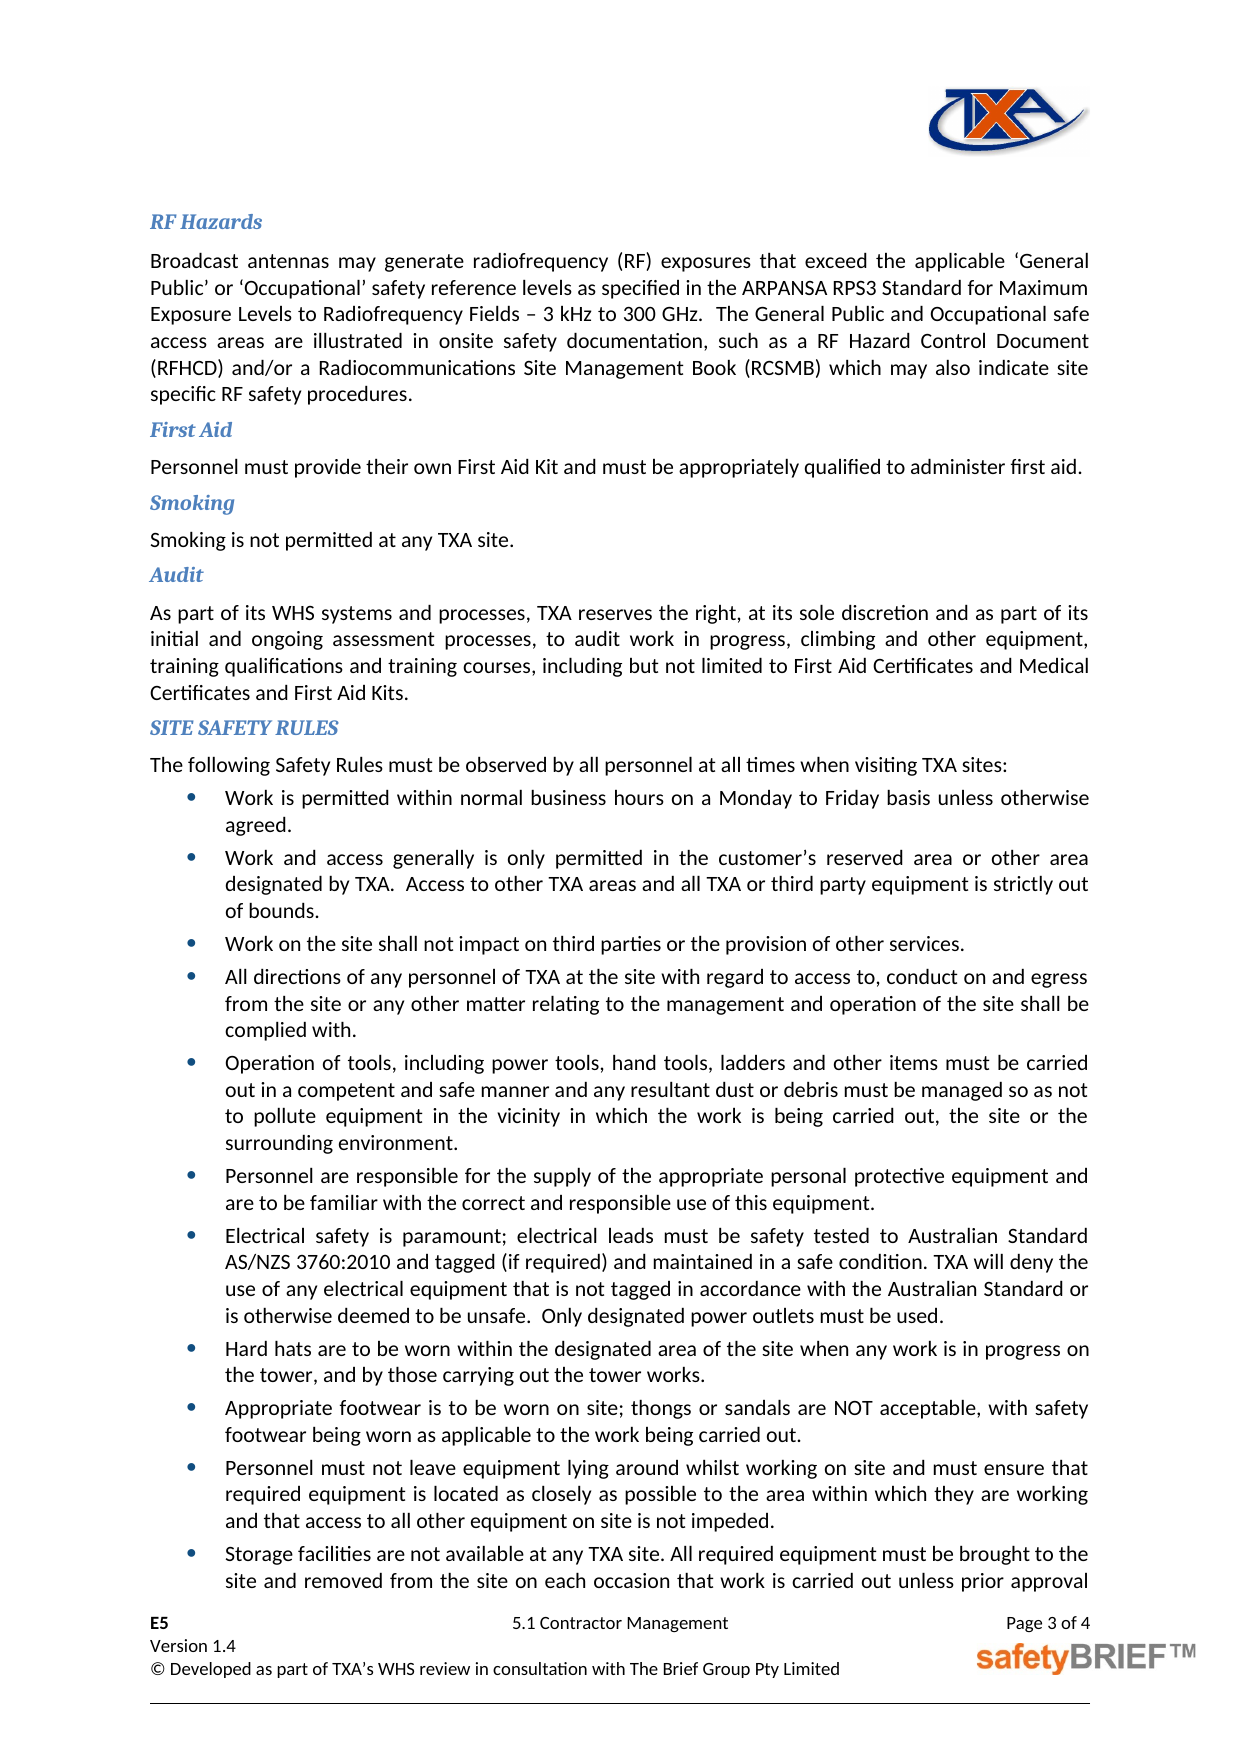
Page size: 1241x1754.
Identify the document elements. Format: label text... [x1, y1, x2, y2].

text The following Safety Rules must be observed by all personnel at all times when visiting TXA sites: [150, 751, 1090, 778]
text Smoking is not permitted at any TXA site. [150, 526, 1090, 553]
text Operation of tools, including power tools, hand tools, ladders and other items must be carried out in a competent and safe manner and any resultant dust or debris must be managed so as not to pollute equipment in the vicinity in which the work is being carried out, the site or the surrounding environment. [187, 1049, 1090, 1156]
subtitle First Aid [150, 418, 1090, 443]
text Work on the site shall not impact on third parties or the provision of other services. [187, 930, 1090, 957]
subtitle Site Safety Rules [150, 716, 1090, 741]
picture [976, 1643, 1196, 1675]
text Broadcast antennas may generate radiofrequency (RF) exposures that exceed the applicable ‘General Public’ or ‘Occupational’ safety reference levels as specified in the ARPANSA RPS3 Standard for Maximum Exposure Levels to Radiofrequency Fields – 3 kHz to 300 GHz. The General Public and Occupational safe access areas are illustrated in onsite safety documentation, such as a RF Hazard Control Document (RFHCD) and/or a Radiocommunications Site Management Book (RCSMB) which may also indicate site specific RF safety procedures. [150, 247, 1090, 407]
text All directions of any personnel of TXA at the site with regard to access to, conduct on and egress from the site or any other matter relating to the management and operation of the site shall be complied with. [187, 963, 1090, 1043]
picture [927, 86, 1091, 157]
subtitle RF Hazards [150, 209, 1090, 235]
subtitle Smoking [150, 490, 1090, 516]
subtitle Audit [150, 563, 1090, 588]
text Hard hats are to be worn within the designated area of the site when any work is in progress on the tower, and by those carrying out the tower works. [187, 1335, 1090, 1388]
text Personnel are responsible for the supply of the appropriate personal protective equipment and are to be familiar with the correct and responsible use of this equipment. [187, 1162, 1090, 1216]
text Personnel must provide their own First Aid Kit and must be appropriately qualified to administer first aid. [150, 453, 1090, 480]
text Electrical safety is paramount; electrical leads must be safety tested to Australian Standard AS/NZS 3760:2010 and tagged (if required) and maintained in a safe condition. TXA will deny the use of any electrical equipment that is not tagged in accordance with the Australian Standard or is otherwise deemed to be unsafe. Only designated power outlets must be used. [187, 1222, 1090, 1328]
text As part of its WHS systems and processes, TXA reserves the right, at its sole discretion and as part of its initial and ongoing assessment processes, to audit work in progress, climbing and other equipment, training qualifications and training courses, including but not limited to First Aid Certificates and Medical Certificates and First Aid Kits. [150, 599, 1090, 705]
text Work and access generally is only permitted in the customer’s reserved area or other area designated by TXA. Access to other TXA areas and all TXA or third party equipment is strictly out of bounds. [187, 844, 1090, 924]
text Work is permitted within normal business hours on a Monday to Friday basis unless otherwise agreed. [187, 784, 1090, 838]
text Personnel must not leave equipment lying around whilst working on site and must ensure that required equipment is located as closely as possible to the area within which they are working and that access to all other equipment on site is not impeded. [187, 1454, 1090, 1534]
text Appropriate footwear is to be worn on site; thongs or sandals are NOT acceptable, with safety footwear being worn as applicable to the work being carried out. [187, 1394, 1090, 1448]
